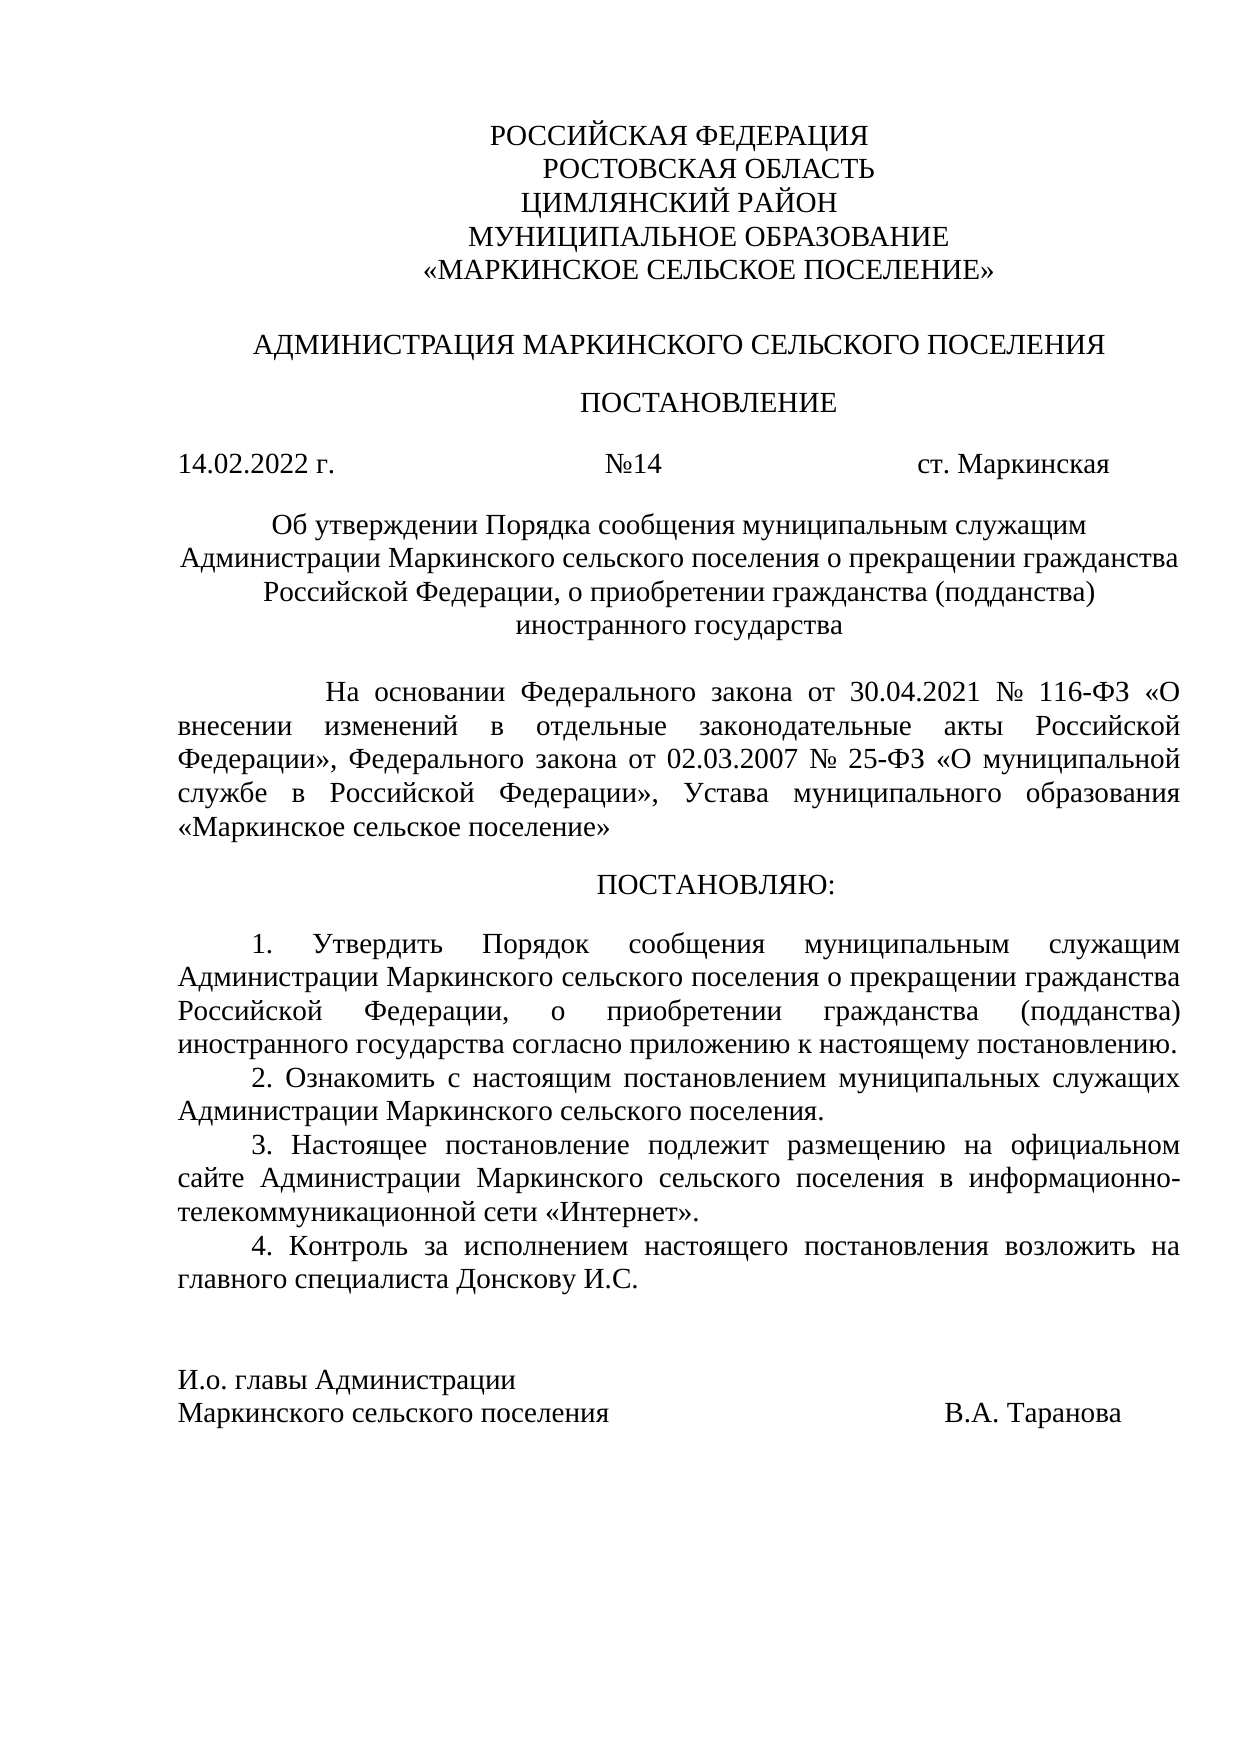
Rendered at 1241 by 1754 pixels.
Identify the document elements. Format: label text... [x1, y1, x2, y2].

text РОССИЙСКАЯ ФЕДЕРАЦИЯ [177, 118, 1181, 152]
text ПОСТАНОВЛЯЮ: [177, 867, 1181, 901]
text ПОСТАНОВЛЕНИЕ [177, 386, 1181, 419]
text 14.02.2022 г. №14 ст. Маркинская [177, 446, 1181, 480]
text АДМИНИСТРАЦИЯ МАРКИНСКОГО СЕЛЬСКОГО ПОСЕЛЕНИЯ [177, 327, 1181, 361]
text РОСТОВСКАЯ ОБЛАСТЬ [177, 152, 1181, 185]
text Администрации Маркинского сельского поселения о прекращении гражданства Российской Федерации, о приобретении гражданства (подданства) иностранного государства [177, 540, 1181, 641]
text 2. Ознакомить с настоящим постановлением муниципальных служащих Администрации Маркинского сельского поселения. [177, 1060, 1181, 1127]
text ЦИМЛЯНСКИЙ РАЙОН [177, 185, 1181, 219]
text Об утверждении Порядка сообщения муниципальным служащим [177, 507, 1181, 540]
text И.о. главы Администрации [177, 1362, 1181, 1395]
text 4. Контроль за исполнением настоящего постановления возложить на главного специалиста Донскову И.С. [177, 1228, 1181, 1295]
text 1. Утвердить Порядок сообщения муниципальным служащим Администрации Маркинского сельского поселения о прекращении гражданства Российской Федерации, о приобретении гражданства (подданства) иностранного государства согласно приложению к настоящему постановлению. [177, 926, 1181, 1060]
text «МАРКИНСКОЕ СЕЛЬСКОЕ ПОСЕЛЕНИЕ» [177, 252, 1181, 286]
text На основании Федерального закона от 30.04.2021 № 116-ФЗ «О внесении изменений в отдельные законодательные акты Российской Федерации», Федерального закона от 02.03.2007 № 25-ФЗ «О муниципальной службе в Российской Федерации», Устава муниципального образования «Маркинское сельское поселение» [177, 674, 1181, 842]
text 3. Настоящее постановление подлежит размещению на официальном сайте Администрации Маркинского сельского поселения в информационно-телекоммуникационной сети «Интернет». [177, 1127, 1181, 1228]
text МУНИЦИПАЛЬНОЕ ОБРАЗОВАНИЕ [177, 219, 1181, 252]
text Маркинского сельского поселения В.А. Таранова [177, 1395, 1181, 1429]
